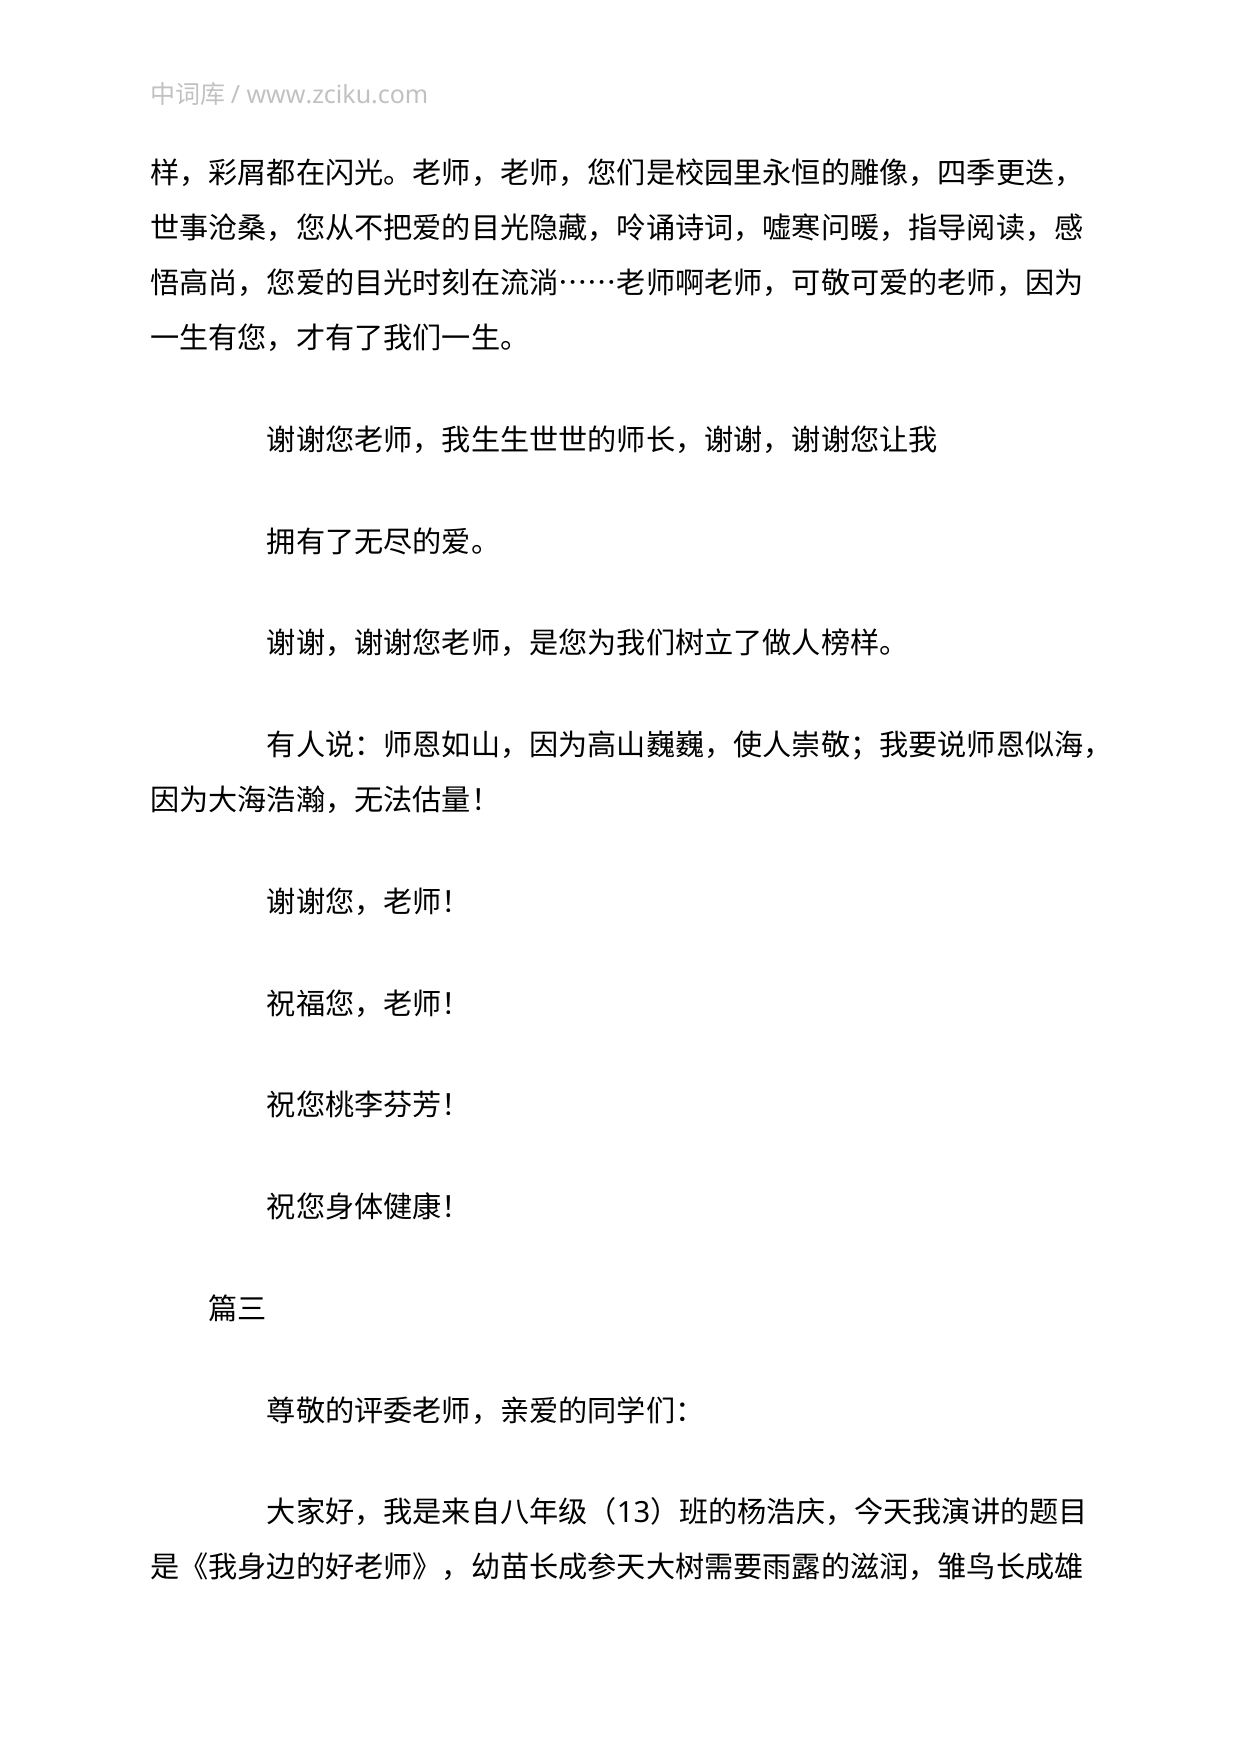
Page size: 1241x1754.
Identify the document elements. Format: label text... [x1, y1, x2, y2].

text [150, 150, 1090, 357]
text 拥有了无尽的爱。 [150, 518, 1090, 561]
text 祝您身体健康！ [150, 1184, 1090, 1226]
text 有人说：师恩如山，因为高山巍巍，使人崇敬；我要说师恩似海，因为大海浩瀚，无法估量！ [150, 722, 1090, 819]
text 篇三 [150, 1286, 1090, 1328]
text 谢谢，谢谢您老师，是您为我们树立了做人榜样。 [150, 620, 1090, 662]
text 尊敬的评委老师，亲爱的同学们： [150, 1387, 1090, 1429]
text 谢谢您，老师！ [150, 878, 1090, 921]
text 祝您桃李芬芳！ [150, 1082, 1090, 1124]
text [150, 1489, 1090, 1586]
text 祝福您，老师！ [150, 980, 1090, 1022]
text 谢谢您老师，我生生世世的师长，谢谢，谢谢您让我 [150, 416, 1090, 459]
